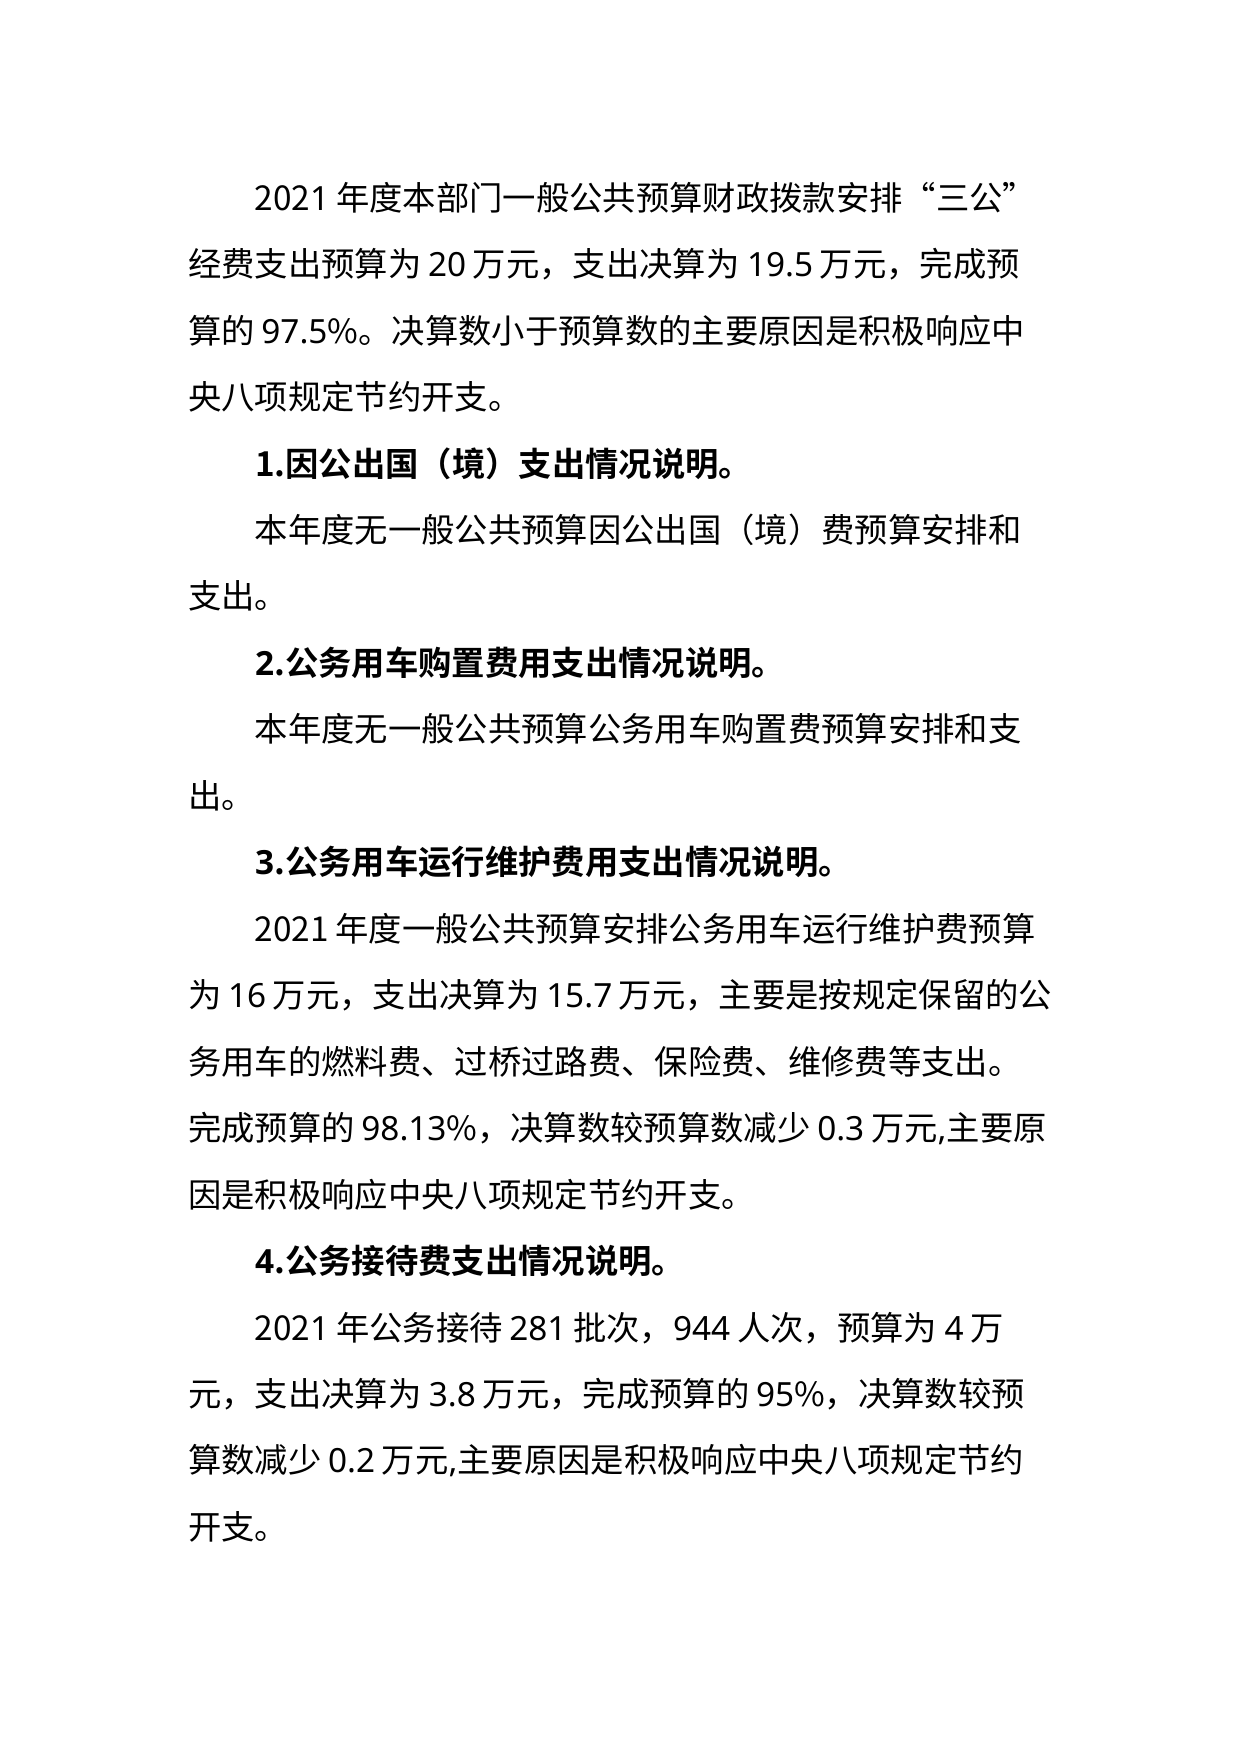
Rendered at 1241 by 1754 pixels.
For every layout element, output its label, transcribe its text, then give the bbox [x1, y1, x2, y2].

text 3.公务用车运行维护费用支出情况说明。 [188, 827, 1052, 893]
text 2021年度本部门一般公共预算财政拨款安排“三公”经费支出预算为20万元，支出决算为 19.5万元，完成预算的97.5%。决算数小于预算数的主要原因是积极响应中央八项规定节约开支。 [188, 162, 1052, 428]
text 2021年度一般公共预算安排公务用车运行维护费预算为16万元，支出决算为15.7万元，主要是按规定保留的公务用车的燃料费、过桥过路费、保险费、维修费等支出。完成预算的98.13%，决算数较预算数减少0.3万元,主要原因是积极响应中央八项规定节约开支。 [188, 893, 1052, 1226]
text 2.公务用车购置费用支出情况说明。 [188, 628, 1052, 694]
text 本年度无一般公共预算公务用车购置费预算安排和支出。 [188, 694, 1052, 827]
text 4.公务接待费支出情况说明。 [188, 1226, 1052, 1292]
text 1.因公出国（境）支出情况说明。 [188, 428, 1052, 495]
text 本年度无一般公共预算因公出国（境）费预算安排和支出。 [188, 495, 1052, 628]
text 2021年公务接待281批次，944人次，预算为 4万元，支出决算为 3.8万元，完成预算的95%，决算数较预算数减少0.2万元,主要原因是积极响应中央八项规定节约开支。 [188, 1292, 1052, 1558]
